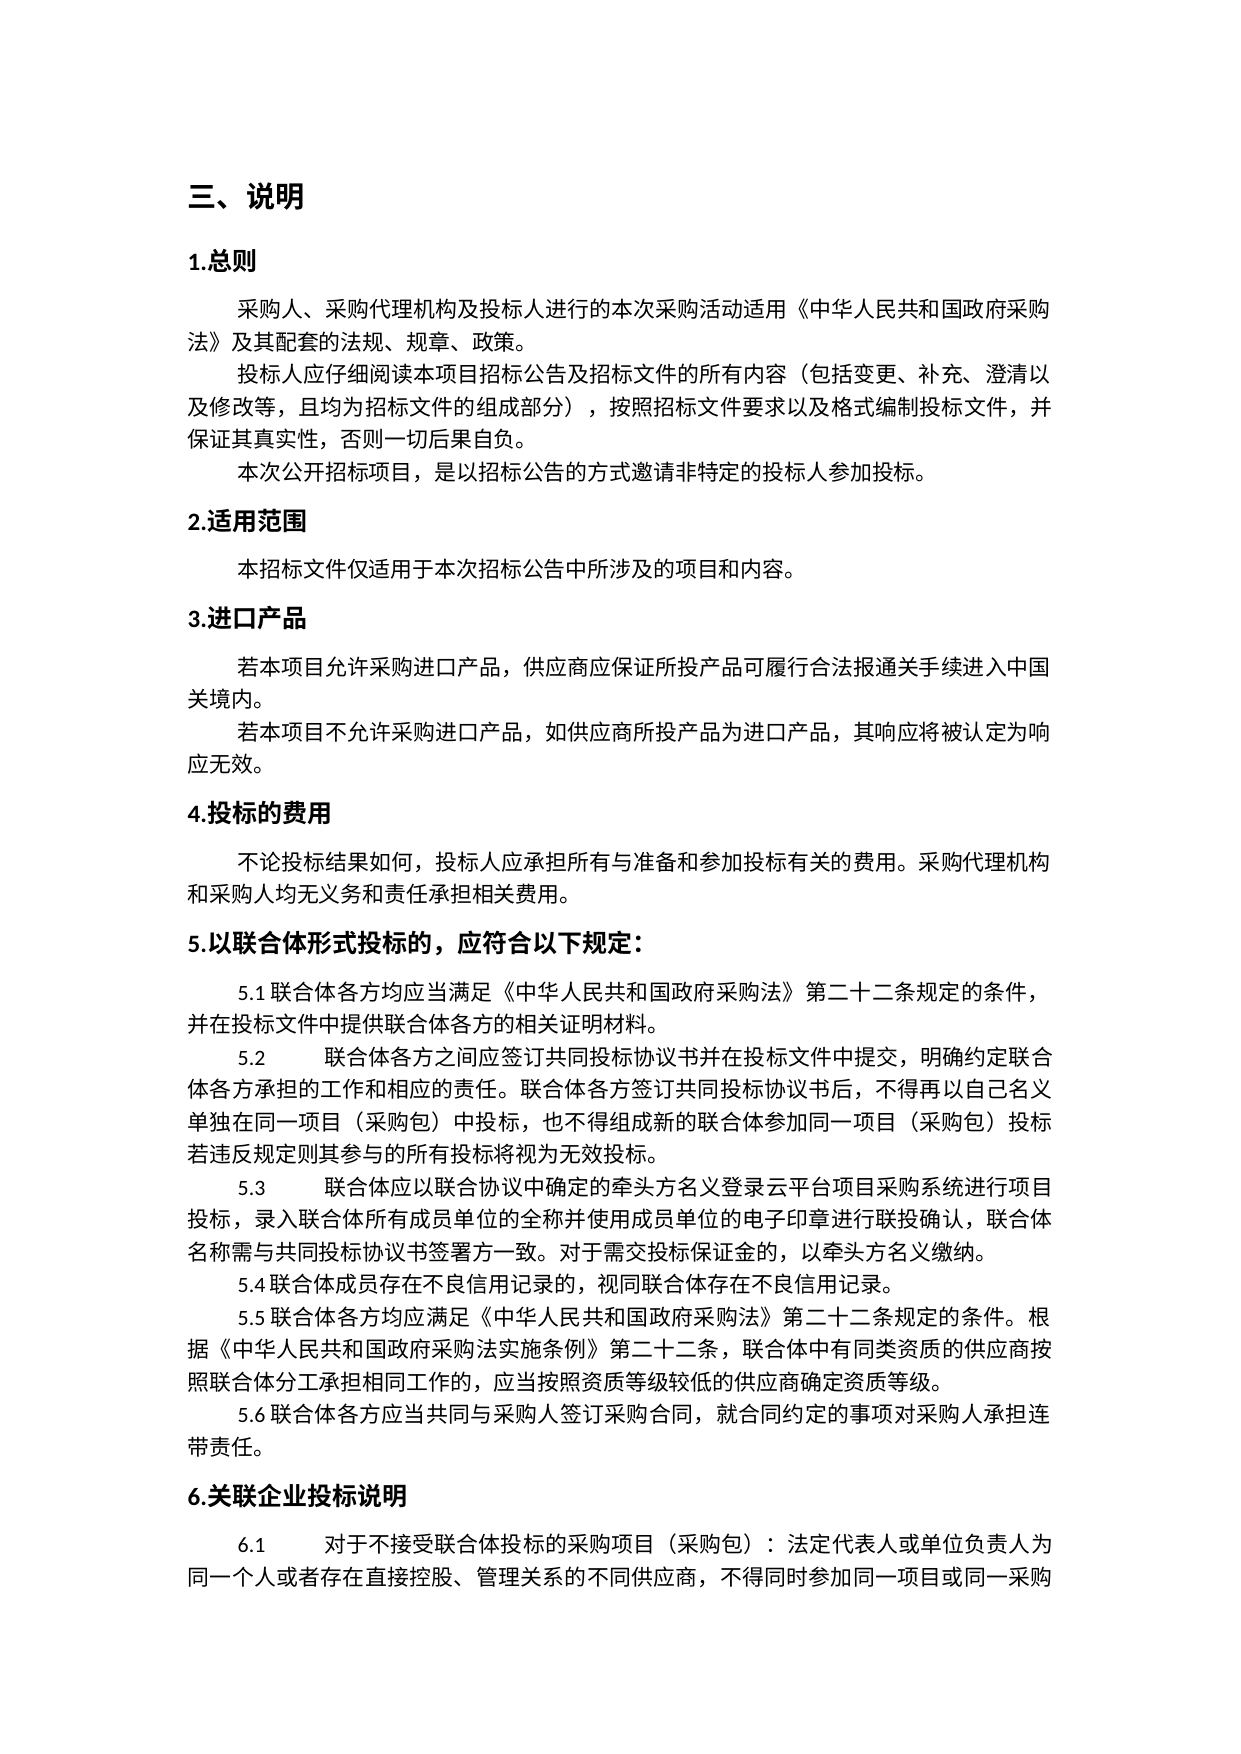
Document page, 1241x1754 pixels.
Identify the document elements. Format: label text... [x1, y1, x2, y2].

text 3.进口产品 [187, 584, 1053, 649]
text 5.3 联合体应以联合协议中确定的牵头方名义登录云平台项目采购系统进行项目投标，录入联合体所有成员单位的全称并使用成员单位的电子印章进行联投确认，联合体名称需与共同投标协议书签署方一致。对于需交投标保证金的，以牵头方名义缴纳。 [187, 1169, 1053, 1267]
text 不论投标结果如何，投标人应承担所有与准备和参加投标有关的费用。采购代理机构和采购人均无义务和责任承担相关费用。 [187, 844, 1053, 909]
text 采购人、采购代理机构及投标人进行的本次采购活动适用《中华人民共和国政府采购法》及其配套的法规、规章、政策。 [187, 292, 1053, 357]
text 5.以联合体形式投标的，应符合以下规定： [187, 909, 1053, 974]
text 2.适用范围 [187, 487, 1053, 552]
text 若本项目允许采购进口产品，供应商应保证所投产品可履行合法报通关手续进入中国关境内。 [187, 649, 1053, 714]
text 5.5联合体各方均应满足《中华人民共和国政府采购法》第二十二条规定的条件。根据《中华人民共和国政府采购法实施条例》第二十二条，联合体中有同类资质的供应商按照联合体分工承担相同工作的，应当按照资质等级较低的供应商确定资质等级。 [187, 1299, 1053, 1397]
text 投标人应仔细阅读本项目招标公告及招标文件的所有内容（包括变更、补充、澄清以及修改等，且均为招标文件的组成部分），按照招标文件要求以及格式编制投标文件，并保证其真实性，否则一切后果自负。 [187, 357, 1053, 454]
text 本次公开招标项目，是以招标公告的方式邀请非特定的投标人参加投标。 [187, 454, 1053, 487]
text 4.投标的费用 [187, 779, 1053, 844]
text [187, 1527, 1053, 1592]
text 5.1联合体各方均应当满足《中华人民共和国政府采购法》第二十二条规定的条件，并在投标文件中提供联合体各方的相关证明材料。 [187, 974, 1053, 1039]
text 本招标文件仅适用于本次招标公告中所涉及的项目和内容。 [187, 552, 1053, 584]
text 5.6联合体各方应当共同与采购人签订采购合同，就合同约定的事项对采购人承担连带责任。 [187, 1397, 1053, 1462]
text 5.4联合体成员存在不良信用记录的，视同联合体存在不良信用记录。 [187, 1267, 1053, 1299]
text 三、说明 [187, 162, 1053, 227]
text 1.总则 [187, 227, 1053, 292]
text 5.2 联合体各方之间应签订共同投标协议书并在投标文件中提交，明确约定联合体各方承担的工作和相应的责任。联合体各方签订共同投标协议书后，不得再以自己名义单独在同一项目（采购包）中投标，也不得组成新的联合体参加同一项目（采购包）投标，若违反规定则其参与的所有投标将视为无效投标。 [187, 1039, 1053, 1169]
text 若本项目不允许采购进口产品，如供应商所投产品为进口产品，其响应将被认定为响应无效。 [187, 714, 1053, 779]
text 6.关联企业投标说明 [187, 1462, 1053, 1527]
